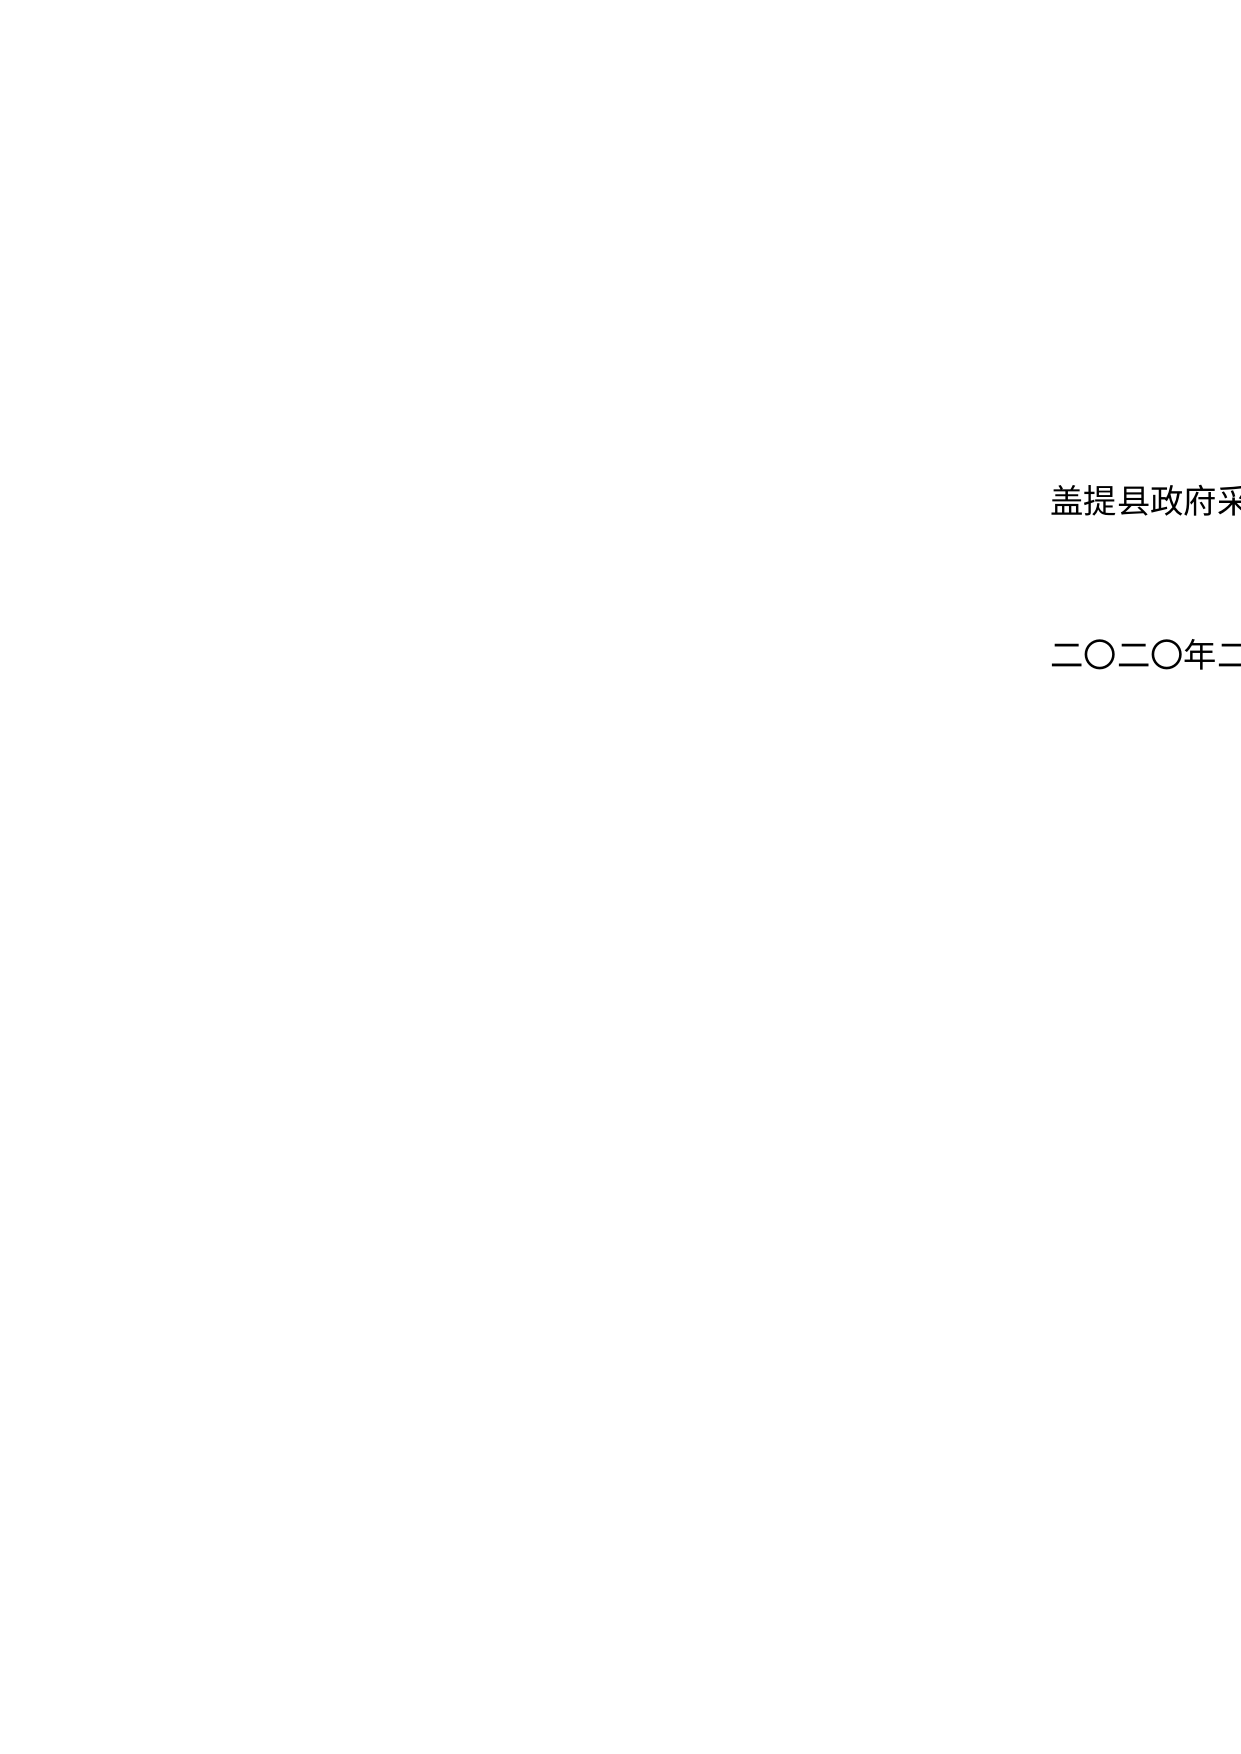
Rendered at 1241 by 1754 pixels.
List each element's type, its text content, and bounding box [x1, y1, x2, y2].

text 二〇二〇年二月二十三日 [1050, 555, 1240, 685]
text 麦盖提县政府采购中心 [1050, 369, 1240, 531]
